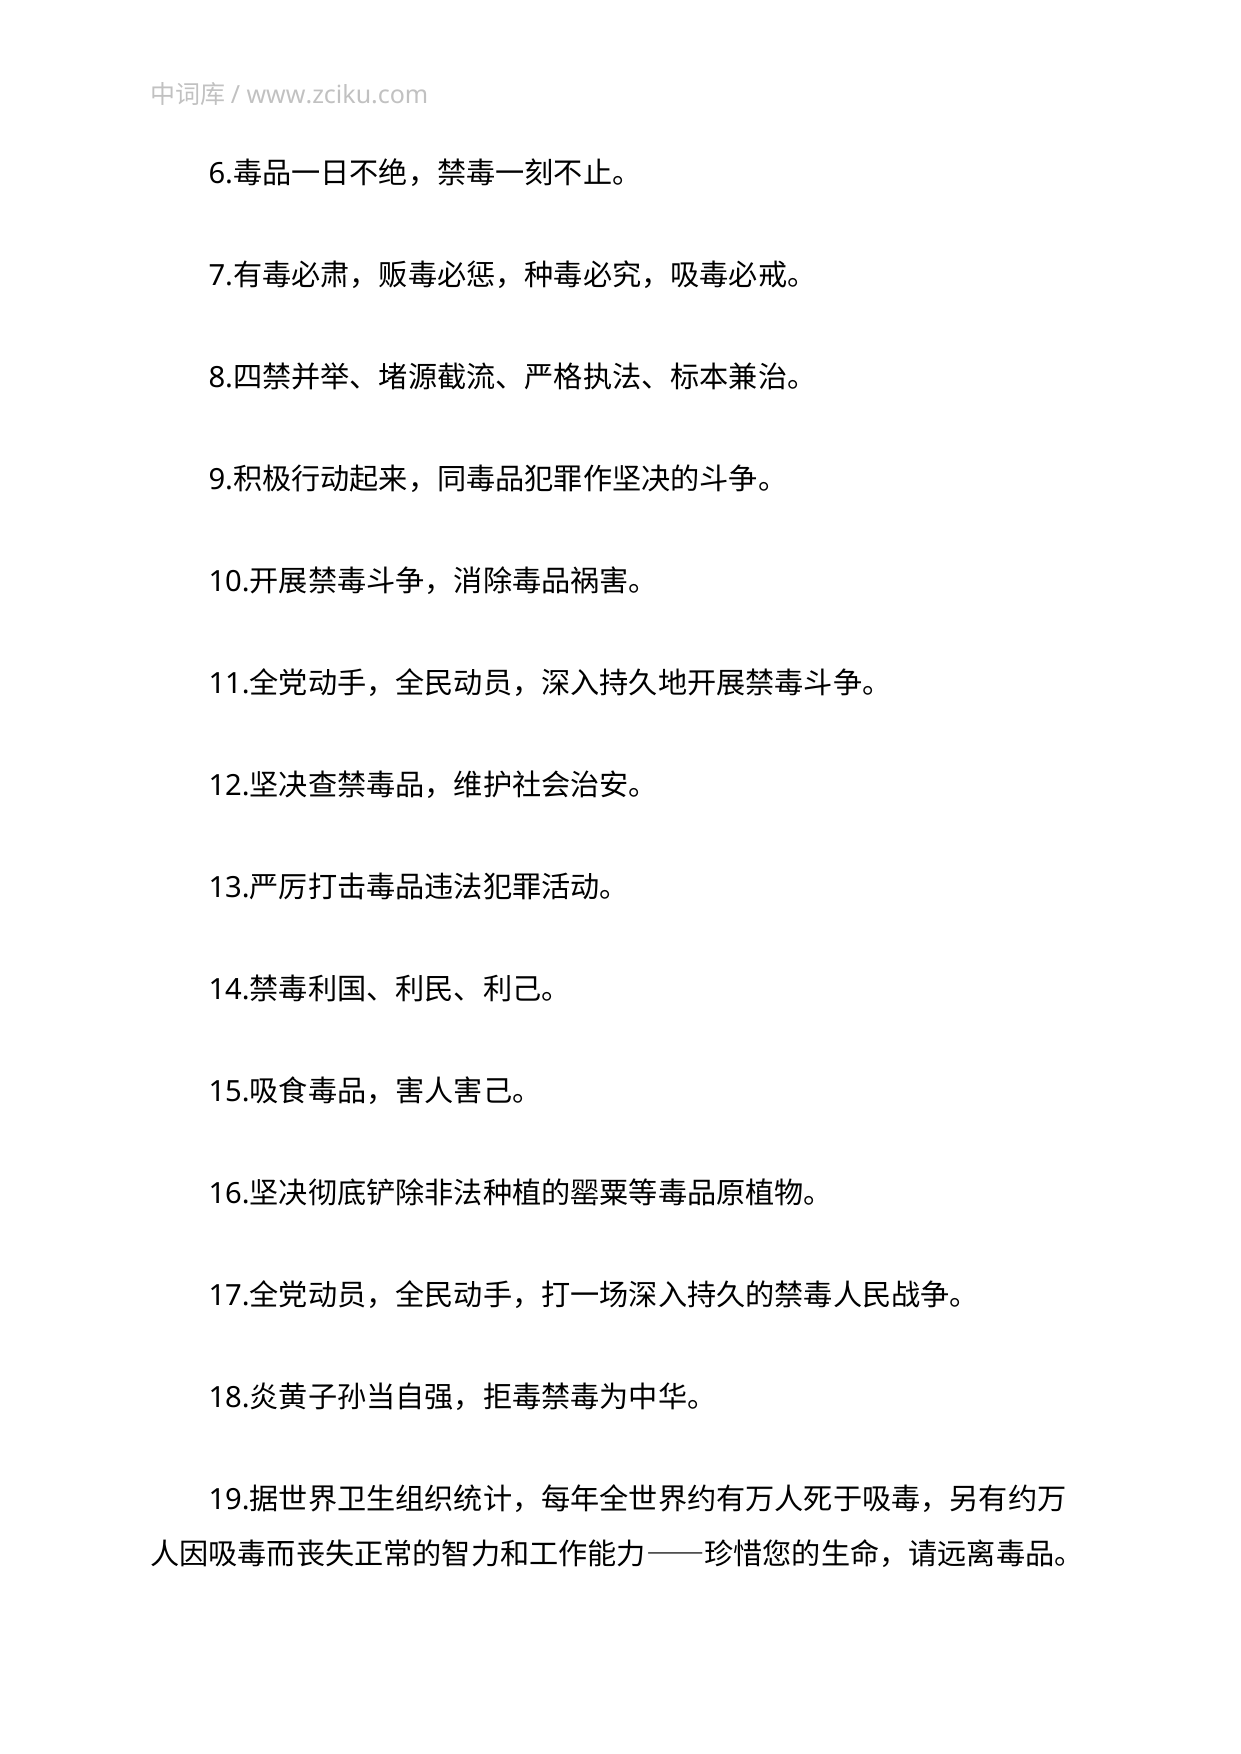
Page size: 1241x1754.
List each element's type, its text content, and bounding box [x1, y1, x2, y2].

text 15.吸食毒品，害人害己。 [150, 1068, 1090, 1110]
text 11.全党动手，全民动员，深入持久地开展禁毒斗争。 [150, 660, 1090, 702]
text 7.有毒必肃，贩毒必惩，种毒必究，吸毒必戒。 [150, 252, 1090, 294]
text 12.坚决查禁毒品，维护社会治安。 [150, 762, 1090, 804]
text 10.开展禁毒斗争，消除毒品祸害。 [150, 558, 1090, 600]
text 18.炎黄子孙当自强，拒毒禁毒为中华。 [150, 1374, 1090, 1416]
text 17.全党动员，全民动手，打一场深入持久的禁毒人民战争。 [150, 1272, 1090, 1314]
text 6.毒品一日不绝，禁毒一刻不止。 [150, 150, 1090, 192]
text 8.四禁并举、堵源截流、严格执法、标本兼治。 [150, 354, 1090, 396]
text 16.坚决彻底铲除非法种植的罂粟等毒品原植物。 [150, 1170, 1090, 1212]
text 14.禁毒利国、利民、利己。 [150, 966, 1090, 1008]
text 13.严厉打击毒品违法犯罪活动。 [150, 864, 1090, 906]
text 19.据世界卫生组织统计，每年全世界约有万人死于吸毒，另有约万人因吸毒而丧失正常的智力和工作能力——珍惜您的生命，请远离毒品。 [150, 1476, 1090, 1573]
text 9.积极行动起来，同毒品犯罪作坚决的斗争。 [150, 456, 1090, 498]
